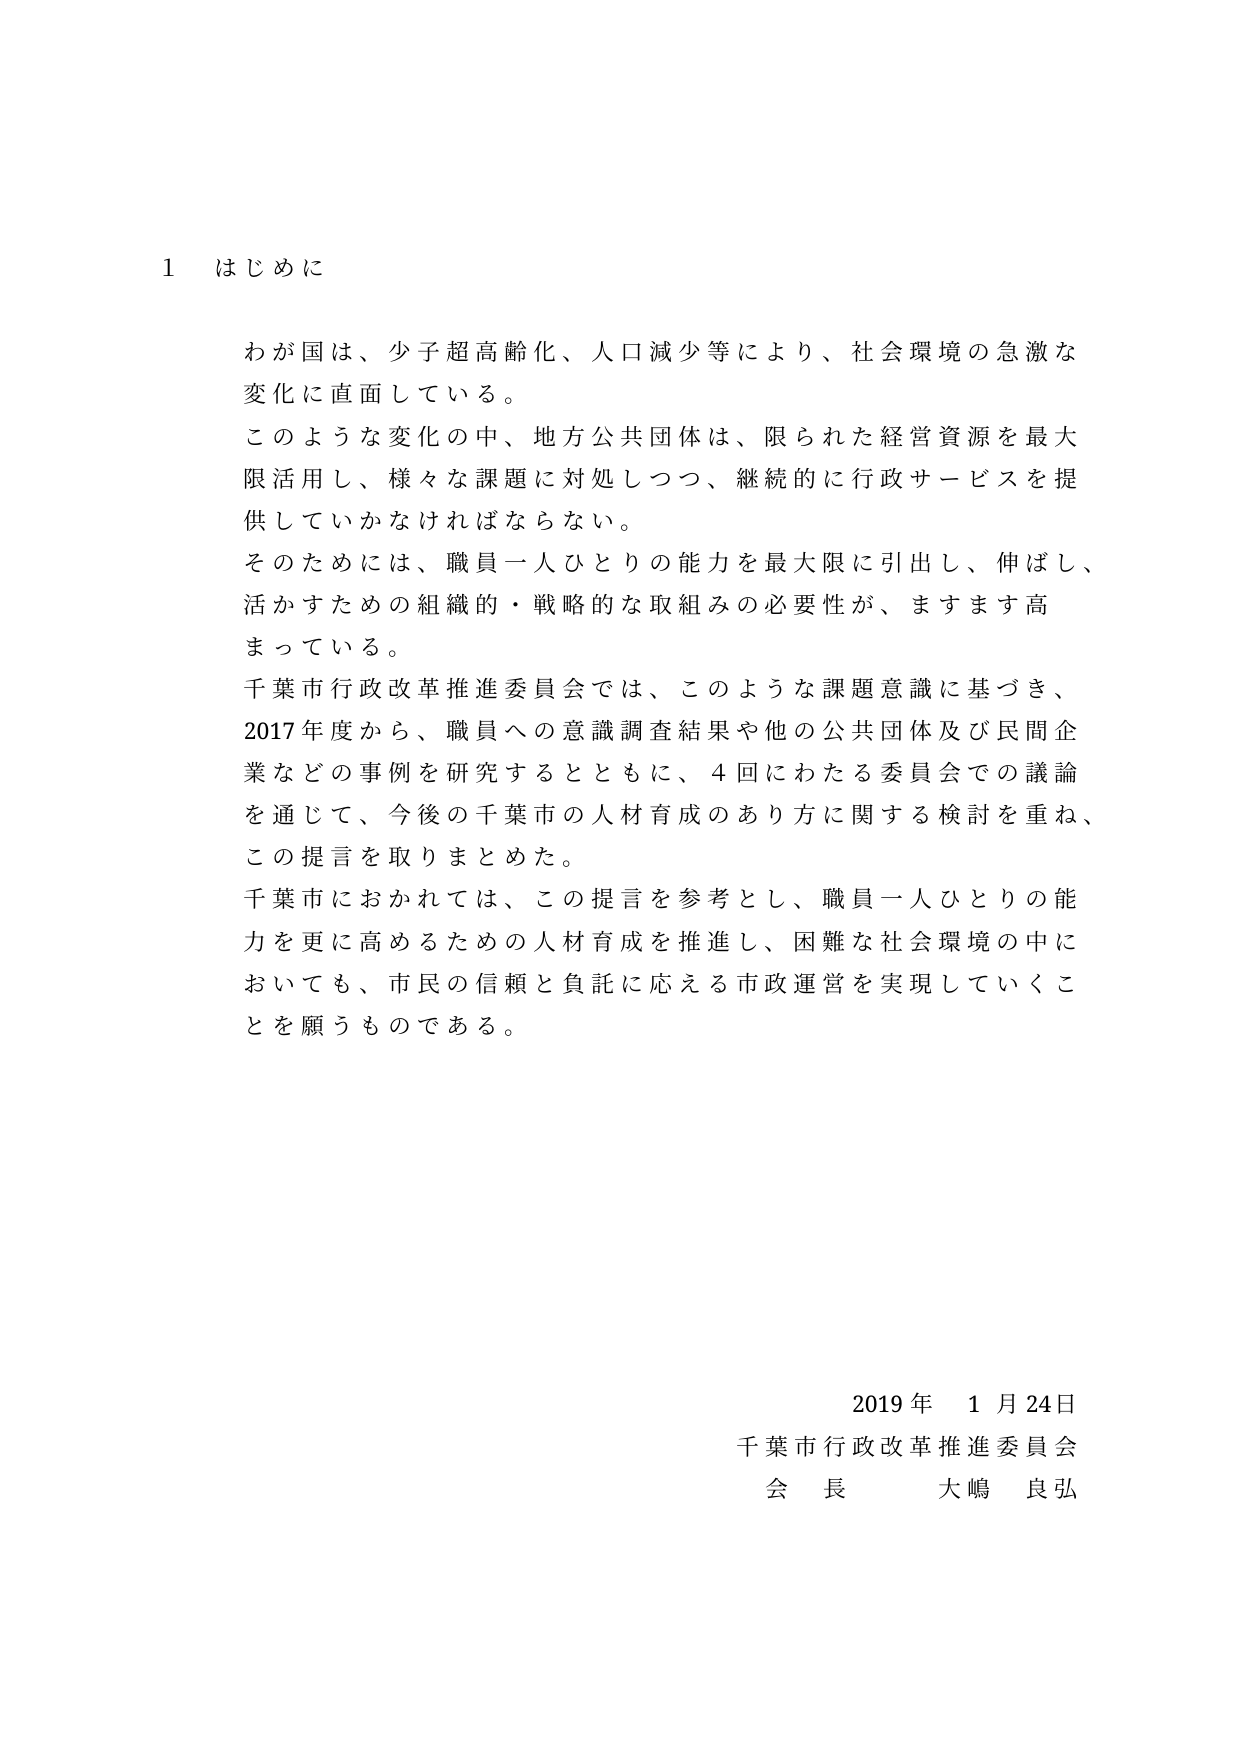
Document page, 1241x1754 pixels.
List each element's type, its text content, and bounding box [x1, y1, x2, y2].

text 千葉市におかれては、この提言を参考とし、職員一人ひとりの能力を更に高めるための人材育成を推進し、困難な社会環境の中においても、市民の信頼と負託に応える市政運営を実現していくことを願うものである。 [215, 877, 1083, 1045]
text 千葉市行政改革推進委員会 [157, 1424, 1083, 1466]
text このような変化の中、地方公共団体は、限られた経営資源を最大限活用し、様々な課題に対処しつつ、継続的に行政サービスを提供していかなければならない。 [215, 414, 1083, 540]
text わが国は、少子超高齢化、人口減少等により、社会環境の急激な変化に直面している。 [215, 330, 1083, 414]
text そのためには、職員一人ひとりの能力を最大限に引出し、伸ばし、活かすための組織的・戦略的な取組みの必要性が、ますます高まっている。 [215, 540, 1083, 667]
subtitle １ はじめに [157, 246, 1083, 288]
text 千葉市行政改革推進委員会では、このような課題意識に基づき、2017年度から、職員への意識調査結果や他の公共団体及び民間企業などの事例を研究するとともに、４回にわたる委員会での議論を通じて、今後の千葉市の人材育成のあり方に関する検討を重ね、この提言を取りまとめた。 [215, 667, 1083, 877]
text 2019年 1月24日 [157, 1382, 1083, 1424]
text 会 長 大嶋 良弘 [157, 1466, 1083, 1508]
